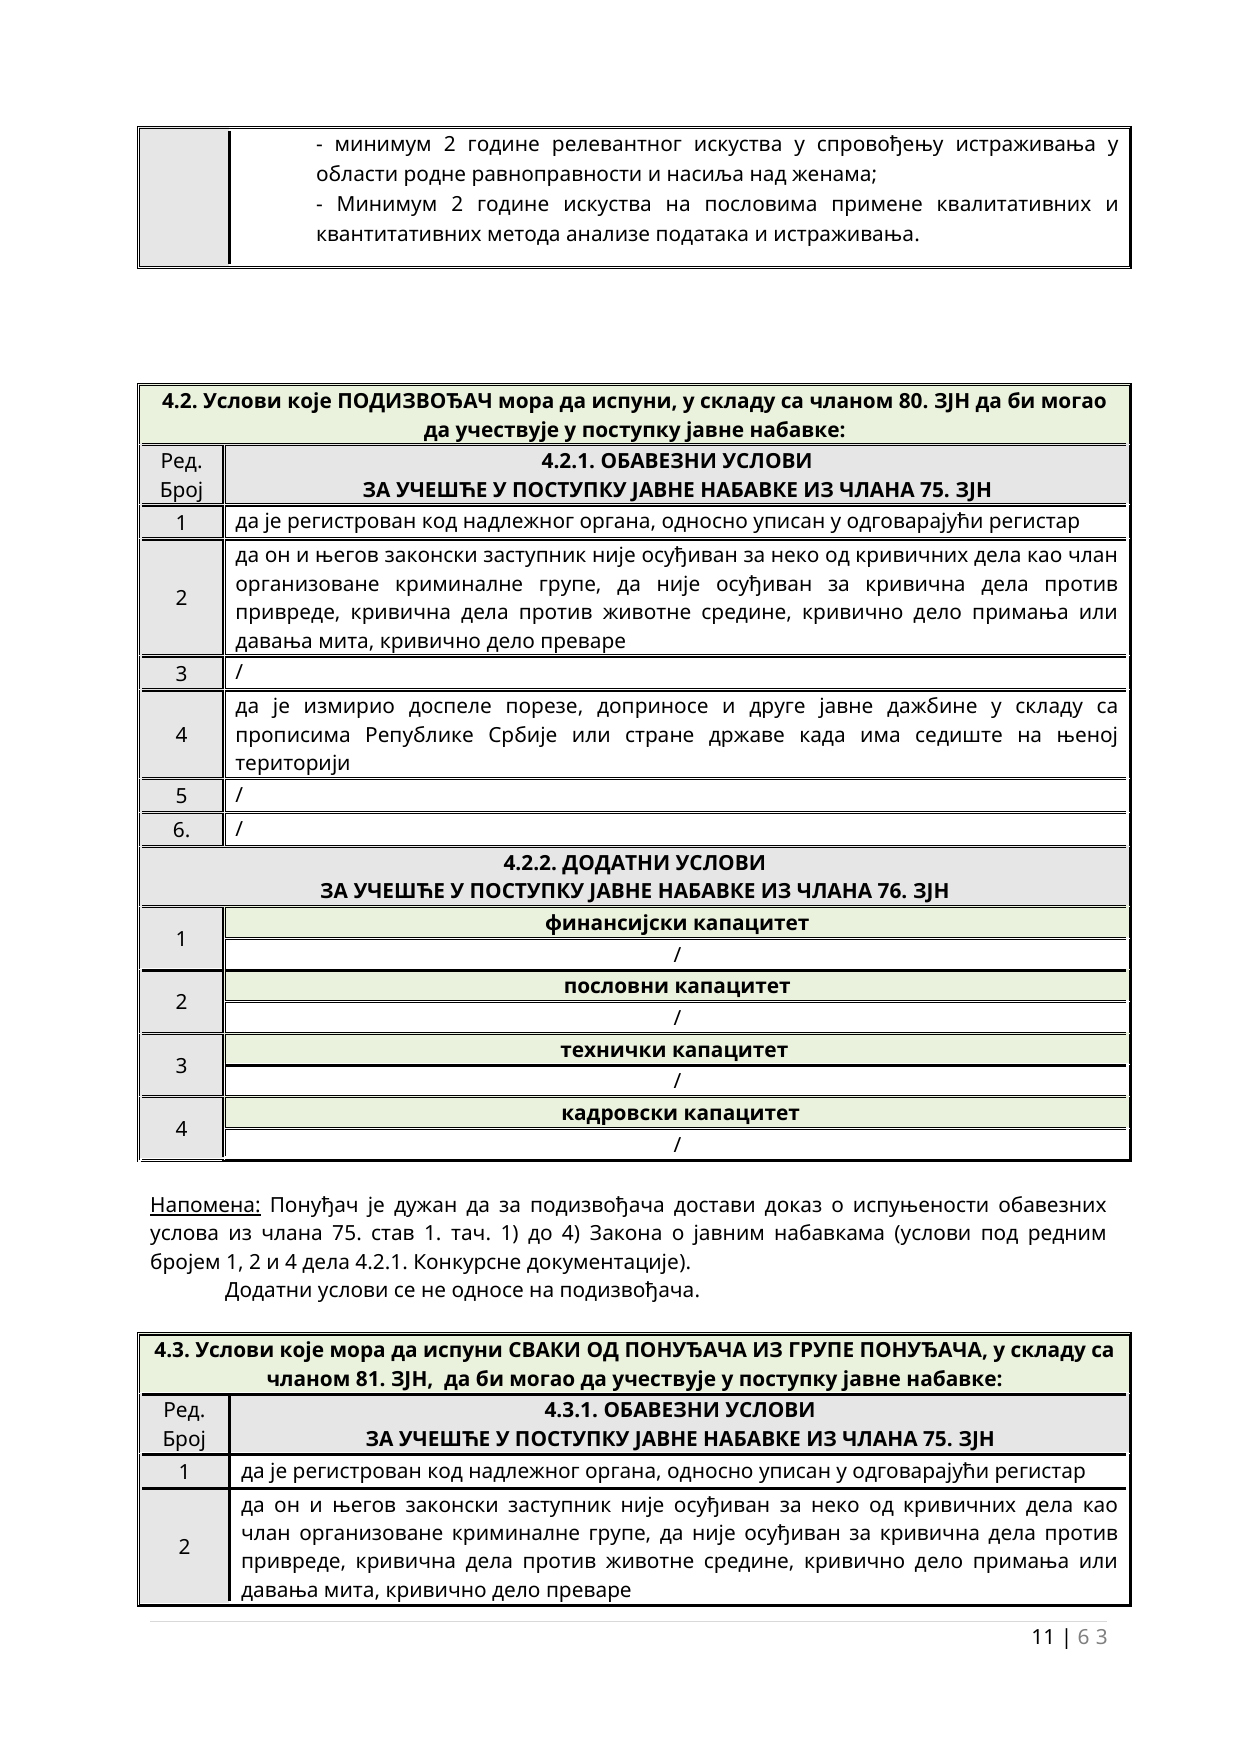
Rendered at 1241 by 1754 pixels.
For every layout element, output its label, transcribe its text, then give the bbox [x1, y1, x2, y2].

table_cell 4 [139, 688, 224, 777]
text Додатни услови се не односе на подизвођача. [150, 1275, 1107, 1304]
table_cell 4 [140, 1095, 224, 1158]
table_cell 3 [139, 654, 224, 688]
table_cell / [226, 1000, 1129, 1032]
table_cell Ред. Број [139, 1393, 228, 1452]
table_cell 1 [139, 503, 224, 537]
table_cell да он и његов законски заступник није осуђиван за неко од кривичних дела као члан организоване криминалне групе, да није осуђиван за кривична дела против привреде, кривична дела против животне средине, кривично дело примања или давања мита, кривично дело преваре [226, 537, 1129, 654]
table_cell финансијски капацитет [226, 905, 1129, 937]
table_cell да он и његов законски заступник није осуђиван за неко од кривичних дела као члан организоване криминалне групе, да није осуђиван за кривична дела против привреде, кривична дела против животне средине, кривично дело примања или давања мита, кривично дело преваре [230, 1487, 1129, 1603]
table_cell / [226, 777, 1129, 811]
table_cell / [224, 1127, 1129, 1158]
table_cell 2 [139, 969, 222, 1032]
table_cell 6. [140, 811, 223, 845]
table_cell Ред. Број [140, 443, 223, 503]
table_cell 2 [140, 537, 223, 654]
table_cell технички капацитет [226, 1032, 1129, 1063]
table_cell 1 [139, 1453, 228, 1487]
table_cell 4.3.1. ОБАВЕЗНИ УСЛОВИ ЗА УЧЕШЋЕ У ПОСТУПКУ ЈАВНЕ НАБАВКЕ ИЗ ЧЛАНА 75. ЗЈН [231, 1393, 1130, 1452]
table_cell 4.2.2. ДОДАТНИ УСЛОВИ ЗА УЧЕШЋЕ У ПОСТУПКУ ЈАВНЕ НАБАВКЕ ИЗ ЧЛАНА 76. ЗЈН [140, 845, 1129, 905]
text Напомена: Понуђач је дужан да за подизвођача достави доказ о испуњености обавезних услова из члана 75. став 1. тач. 1) до 4) Закона о јавним набавкама (услови под редним бројем 1, 2 и 4 дела 4.2.1. Конкурсне документације). [150, 1190, 1107, 1275]
table_cell / [226, 937, 1129, 968]
table_cell 1 [140, 905, 223, 968]
table_cell / [224, 654, 1130, 688]
table_cell / [226, 1064, 1130, 1095]
table_header 4.3. Услови које мора да испуни СВАКИ ОД ПОНУЂАЧА ИЗ ГРУПЕ ПОНУЂАЧА, у складу са чланом 81. ЗЈН, да би могао да учествује у поступку јавне набавке: [140, 1336, 1129, 1392]
table_cell кадровски капацитет [226, 1095, 1129, 1127]
table_cell 5 [140, 777, 223, 811]
table_cell пословни капацитет [226, 969, 1130, 1000]
table_cell да је регистрован код надлежног органа, односно уписан у одговарајући регистар [224, 503, 1130, 537]
table_cell 3 [140, 1032, 223, 1095]
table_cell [230, 129, 1129, 266]
table_cell 4.2.1. ОБАВЕЗНИ УСЛОВИ ЗА УЧЕШЋЕ У ПОСТУПКУ ЈАВНЕ НАБАВКЕ ИЗ ЧЛАНА 75. ЗЈН [226, 443, 1129, 503]
table_header 4.2. Услови које ПОДИЗВОЂАЧ мора да испуни, у складу са чланом 80. ЗЈН да би могао да учествује у поступку јавне набавке: [140, 386, 1129, 443]
table_cell да је регистрован код надлежног органа, односно уписан у одговарајући регистар [231, 1453, 1130, 1487]
table_cell 2 [140, 1487, 229, 1603]
table_cell / [226, 811, 1129, 845]
table_cell да је измирио доспеле порезе, доприносе и друге јавне дажбине у складу са прописима Републике Србије или стране државе када има седиште на њеној територији [224, 688, 1130, 777]
